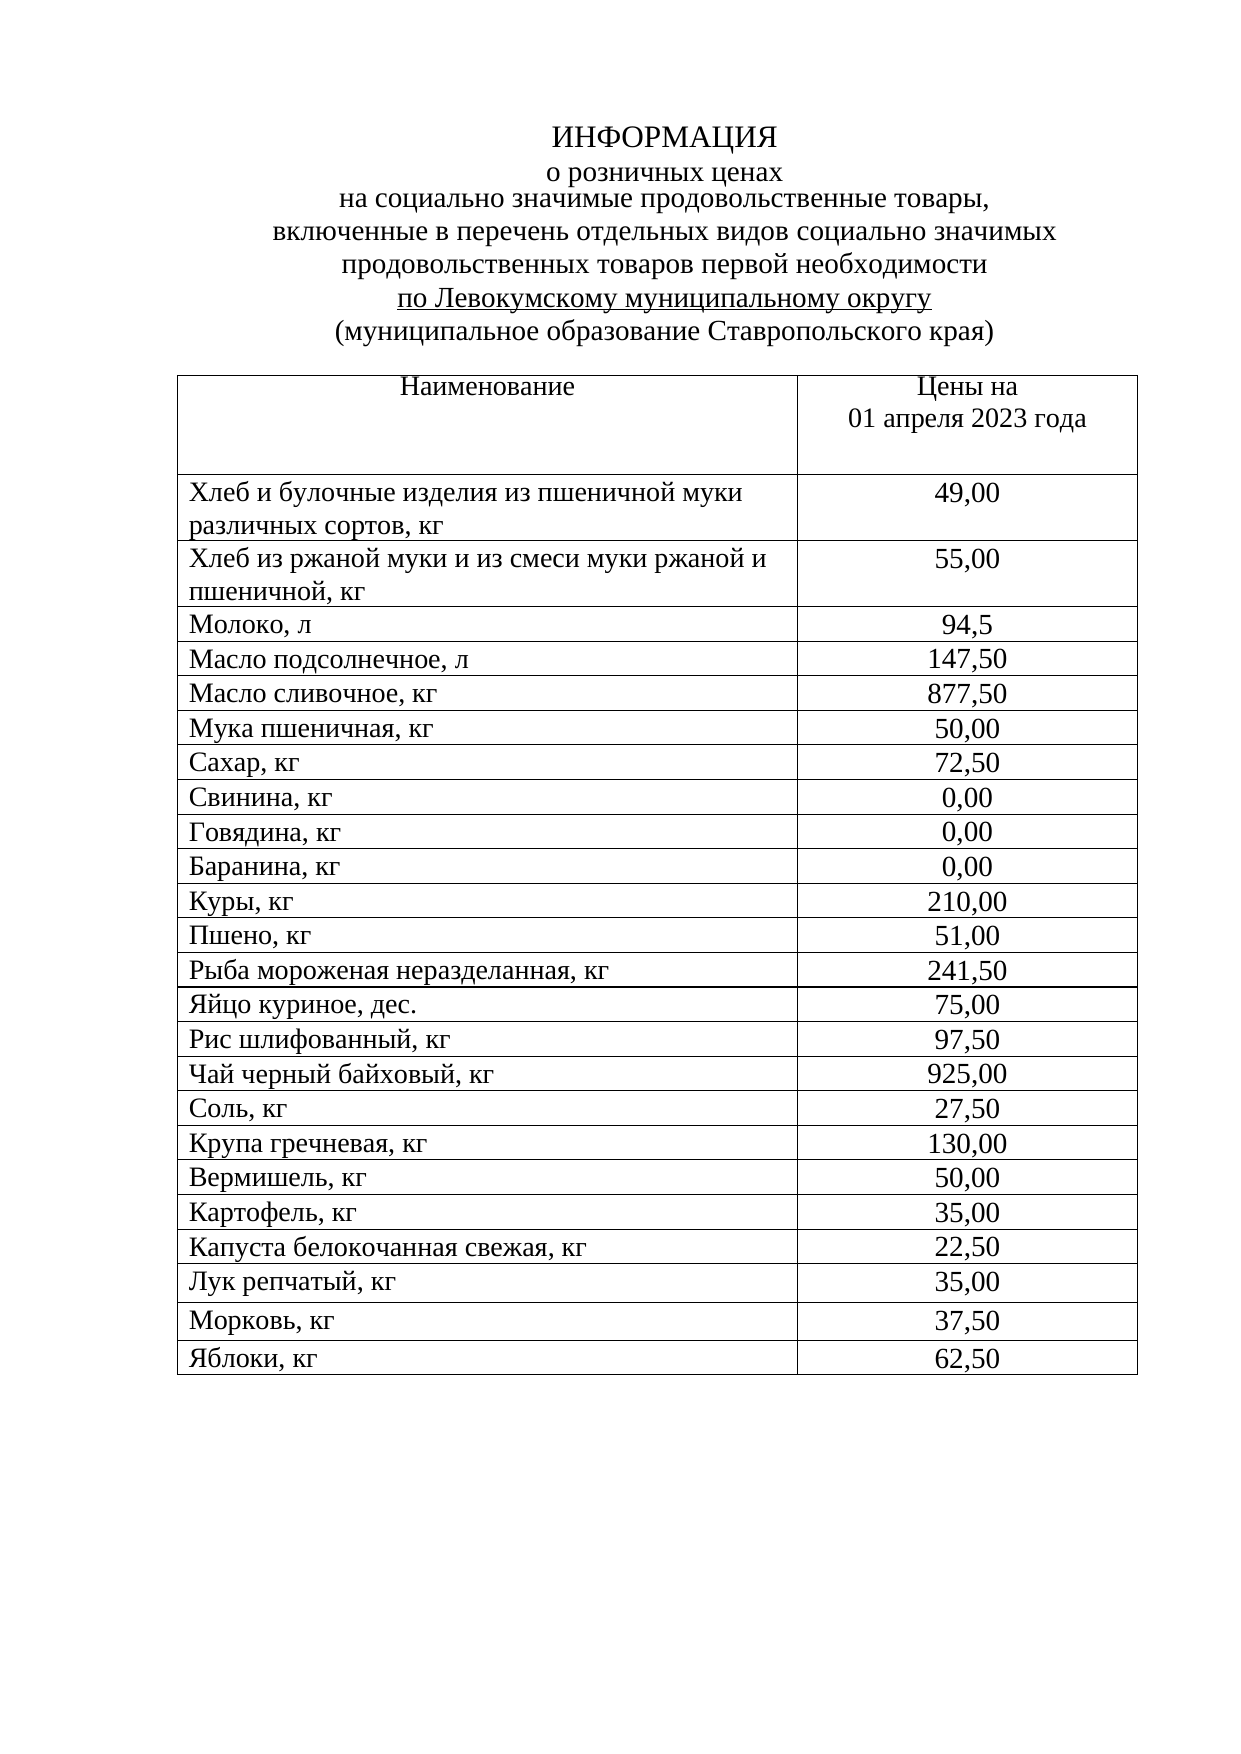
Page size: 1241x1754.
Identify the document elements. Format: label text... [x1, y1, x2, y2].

table_cell 37,50 [798, 1303, 1137, 1340]
table_cell 130,00 [798, 1126, 1137, 1159]
table_cell Рис шлифованный, кг [178, 1022, 797, 1056]
table_cell 22,50 [798, 1230, 1137, 1263]
text по Левокумскому муниципальному округу [177, 280, 1152, 313]
table_cell Говядина, кг [178, 815, 797, 848]
table_cell Свинина, кг [178, 780, 797, 813]
table_cell 72,50 [798, 745, 1137, 779]
table_cell 62,50 [798, 1341, 1137, 1374]
table_cell Пшено, кг [178, 918, 797, 952]
table_cell 35,00 [798, 1264, 1137, 1302]
table_cell 49,00 [798, 475, 1137, 540]
text ИНФОРМАЦИЯ [177, 118, 1152, 154]
table_cell Масло сливочное, кг [178, 676, 797, 710]
table_cell 147,50 [798, 642, 1137, 675]
table_cell 210,00 [798, 884, 1137, 917]
table_cell 50,00 [798, 711, 1137, 744]
table_cell Мука пшеничная, кг [178, 711, 797, 744]
table_cell Молоко, л [178, 607, 797, 641]
text о розничных ценах [177, 154, 1152, 188]
table_cell Лук репчатый, кг [178, 1264, 797, 1302]
table_cell Хлеб и булочные изделия из пшеничной муки различных сортов, кг [178, 475, 797, 540]
table_cell 75,00 [798, 988, 1137, 1021]
table_cell Масло подсолнечное, л [178, 642, 797, 675]
table_cell 0,00 [798, 780, 1137, 813]
text (муниципальное образование Ставропольского края) [177, 313, 1152, 347]
table_cell 877,50 [798, 676, 1137, 710]
table_cell 27,50 [798, 1091, 1137, 1125]
table_cell Чай черный байховый, кг [178, 1057, 797, 1090]
table_header Наименование [178, 376, 797, 474]
table_cell 94,5 [798, 607, 1137, 641]
table_header Цены на 01 апреля 2023 года [798, 376, 1137, 474]
table_cell Куры, кг [178, 884, 797, 917]
table_cell 241,50 [798, 953, 1137, 986]
table_cell Хлеб из ржаной муки и из смеси муки ржаной и пшеничной, кг [178, 541, 797, 606]
table_cell 50,00 [798, 1160, 1137, 1194]
table_cell Сахар, кг [178, 745, 797, 779]
table_cell 97,50 [798, 1022, 1137, 1056]
table_cell Капуста белокочанная свежая, кг [178, 1230, 797, 1263]
table_cell 925,00 [798, 1057, 1137, 1090]
table_cell Крупа гречневая, кг [178, 1126, 797, 1159]
table_cell 35,00 [798, 1195, 1137, 1228]
table_cell Вермишель, кг [178, 1160, 797, 1194]
text включенные в перечень отдельных видов социально значимых продовольственных товаров первой необходимости [177, 213, 1152, 280]
table_cell Рыба мороженая неразделанная, кг [178, 953, 797, 986]
table_cell 0,00 [798, 815, 1137, 848]
table_cell Соль, кг [178, 1091, 797, 1125]
table_cell Яблоки, кг [178, 1341, 797, 1374]
table_cell Яйцо куриное, дес. [178, 988, 797, 1021]
table_cell 55,00 [798, 541, 1137, 606]
table_cell Баранина, кг [178, 849, 797, 883]
table_cell 51,00 [798, 918, 1137, 952]
table_cell 0,00 [798, 849, 1137, 883]
table_cell Картофель, кг [178, 1195, 797, 1228]
table_cell Морковь, кг [178, 1303, 797, 1340]
text на социально значимые продовольственные товары, [177, 188, 1152, 213]
